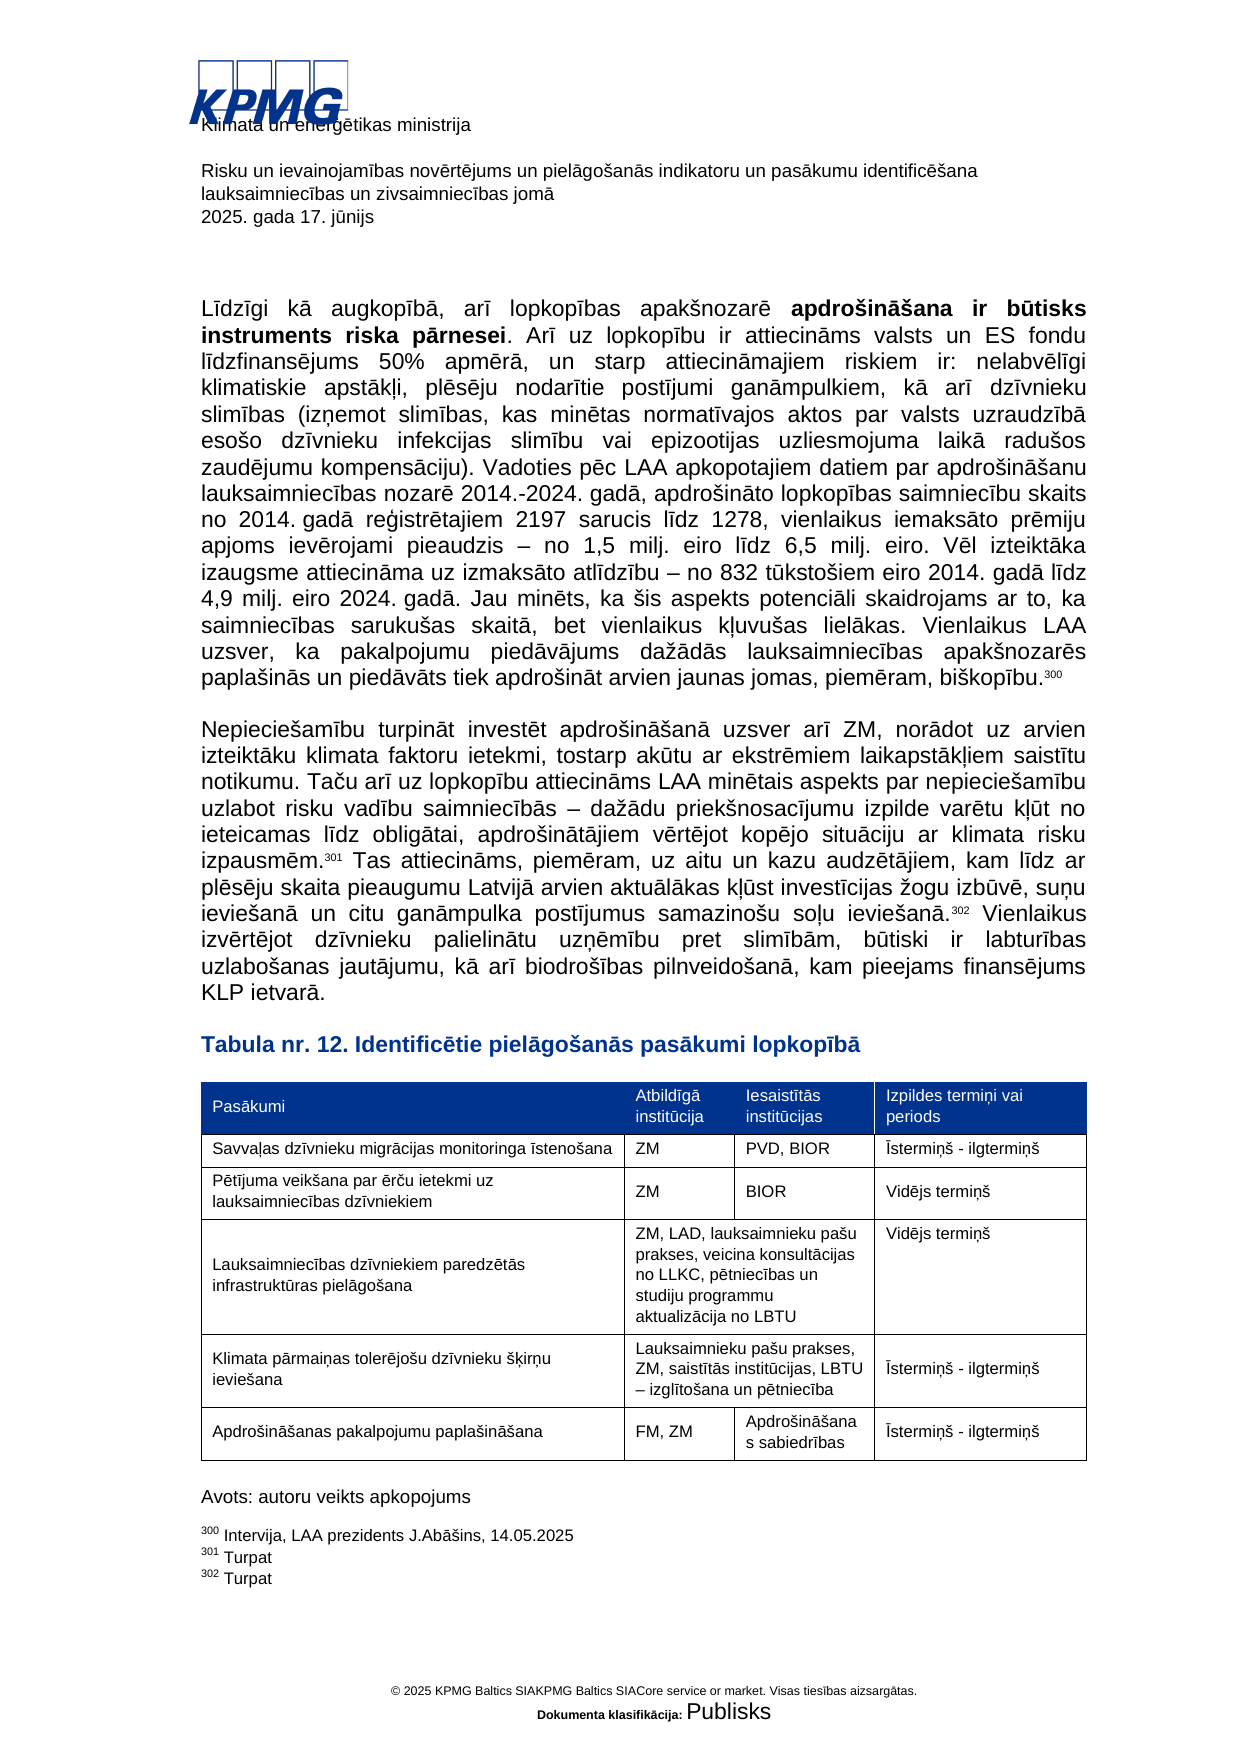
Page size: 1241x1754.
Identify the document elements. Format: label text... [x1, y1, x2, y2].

table_cell Vidējs termiņš [875, 1220, 1086, 1334]
table_cell Lauksaimnieku pašu prakses, ZM, saistītās institūcijas, LBTU – izglītošana un pētniecība [625, 1335, 874, 1407]
table_cell Lauksaimniecības dzīvniekiem paredzētās infrastruktūras pielāgošana [202, 1220, 624, 1334]
table_cell Apdrošināšanas pakalpojumu paplašināšana [202, 1408, 624, 1460]
text Tabula nr. 12. Identificētie pielāgošanās pasākumi lopkopībā [201, 1031, 1087, 1057]
text Nepieciešamību turpināt investēt apdrošināšanā uzsver arī ZM, norādot uz arvien izteiktāku klimata faktoru ietekmi, tostarp akūtu ar ekstrēmiem laikapstākļiem saistītu notikumu. Taču arī uz lopkopību attiecināms LAA minētais aspekts par nepieciešamību uzlabot risku vadību saimniecībās – dažādu priekšnosacījumu izpilde varētu kļūt no ieteicamas līdz obligātai, apdrošinātājiem vērtējot kopējo situāciju ar klimata risku izpausmēm. Tas attiecināms, piemēram, uz aitu un kazu audzētājiem, kam līdz ar plēsēju skaita pieaugumu Latvijā arvien aktuālākas kļūst investīcijas žogu izbūvē, suņu ieviešanā un citu ganāmpulka postījumus samazinošu soļu ieviešanā. Vienlaikus izvērtējot dzīvnieku palielinātu uzņēmību pret slimībām, būtiski ir labturības uzlabošanas jautājumu, kā arī biodrošības pilnveidošanā, kam pieejams finansējums KLP ietvarā. [201, 716, 1087, 1006]
table_cell Klimata pārmaiņas tolerējošu dzīvnieku šķirņu ieviešana [202, 1335, 624, 1407]
table_cell ZM [625, 1135, 734, 1166]
text Līdzīgi kā augkopībā, arī lopkopības apakšnozarē apdrošināšana ir būtisks instruments riska pārnesei. Arī uz lopkopību ir attiecināms valsts un ES fondu līdzfinansējums 50% apmērā, un starp attiecināmajiem riskiem ir: nelabvēlīgi klimatiskie apstākļi, plēsēju nodarītie postījumi ganāmpulkiem, kā arī dzīvnieku slimības (izņemot slimības, kas minētas normatīvajos aktos par valsts uzraudzībā esošo dzīvnieku infekcijas slimību vai epizootijas uzliesmojuma laikā radušos zaudējumu kompensāciju). Vadoties pēc LAA apkopotajiem datiem par apdrošināšanu lauksaimniecības nozarē 2014.-2024. gadā, apdrošināto lopkopības saimniecību skaits no 2014. gadā reģistrētajiem 2197 sarucis līdz 1278, vienlaikus iemaksāto prēmiju apjoms ievērojami pieaudzis – no 1,5 milj. eiro līdz 6,5 milj. eiro. Vēl izteiktāka izaugsme attiecināma uz izmaksāto atlīdzību – no 832 tūkstošiem eiro 2014. gadā līdz 4,9 milj. eiro 2024. gadā. Jau minēts, ka šis aspekts potenciāli skaidrojams ar to, ka saimniecības sarukušas skaitā, bet vienlaikus kļuvušas lielākas. Vienlaikus LAA uzsver, ka pakalpojumu piedāvājums dažādās lauksaimniecības apakšnozarēs paplašinās un piedāvāts tiek apdrošināt arvien jaunas jomas, piemēram, biškopību. [201, 295, 1087, 691]
picture [189, 60, 349, 125]
table_cell ZM [625, 1168, 734, 1219]
table_header Iesaistītās institūcijas [734, 1082, 874, 1134]
text Avots: autoru veikts apkopojums [201, 1486, 1087, 1507]
table_cell Pētījuma veikšana par ērču ietekmi uz lauksaimniecības dzīvniekiem [202, 1168, 624, 1219]
table_header Izpildes termiņi vai periods [875, 1082, 1087, 1134]
table_header Atbildīgā institūcija [624, 1082, 734, 1134]
table_cell ZM, LAD, lauksaimnieku pašu prakses, veicina konsultācijas no LLKC, pētniecības un studiju programmu aktualizācija no LBTU [625, 1220, 874, 1334]
table_cell Apdrošināšanas sabiedrības [735, 1408, 874, 1460]
table_cell Savvaļas dzīvnieku migrācijas monitoringa īstenošana [202, 1135, 624, 1166]
table_cell FM, ZM [625, 1408, 734, 1460]
table_cell Īstermiņš - ilgtermiņš [875, 1408, 1086, 1460]
table_cell Īstermiņš - ilgtermiņš [875, 1135, 1086, 1166]
table_header Pasākumi [201, 1082, 624, 1134]
table_cell PVD, BIOR [735, 1135, 874, 1166]
table_cell Vidējs termiņš [875, 1168, 1086, 1219]
table_cell BIOR [735, 1168, 874, 1219]
table_cell Īstermiņš - ilgtermiņš [875, 1335, 1086, 1407]
